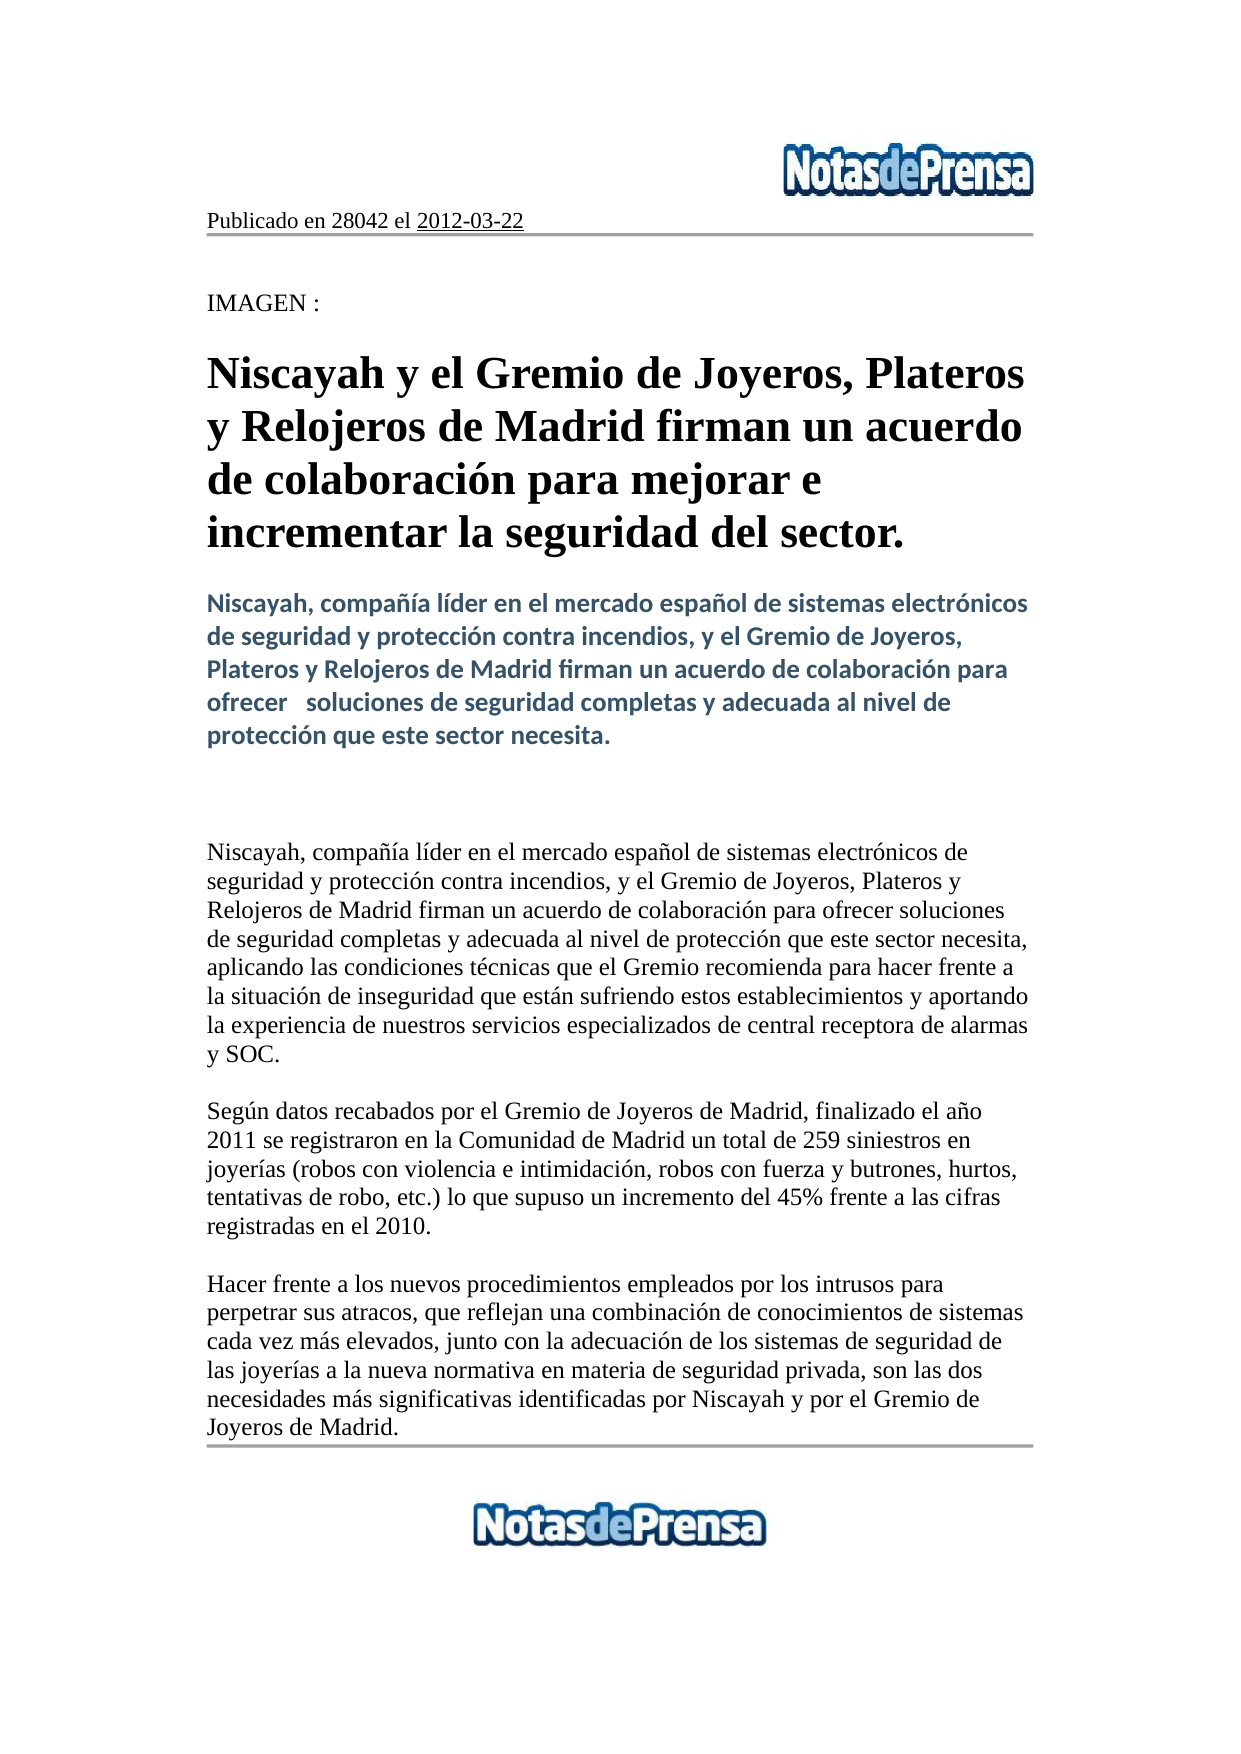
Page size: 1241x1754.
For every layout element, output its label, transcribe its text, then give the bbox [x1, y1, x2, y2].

subtitle Niscayah y el Gremio de Joyeros, Plateros y Relojeros de Madrid firman un acuerdo de colaboración para mejorar e incrementar la seguridad del sector. [207, 346, 1033, 557]
subtitle Niscayah, compañía líder en el mercado español de sistemas electrónicos de seguridad y protección contra incendios, y el Gremio de Joyeros, Plateros y Relojeros de Madrid firman un acuerdo de colaboración para ofrecer soluciones de seguridad completas y adecuada al nivel de protección que este sector necesita. [207, 586, 1033, 751]
text IMAGEN : [207, 288, 1033, 317]
picture [473, 1501, 767, 1548]
picture [783, 142, 1034, 199]
